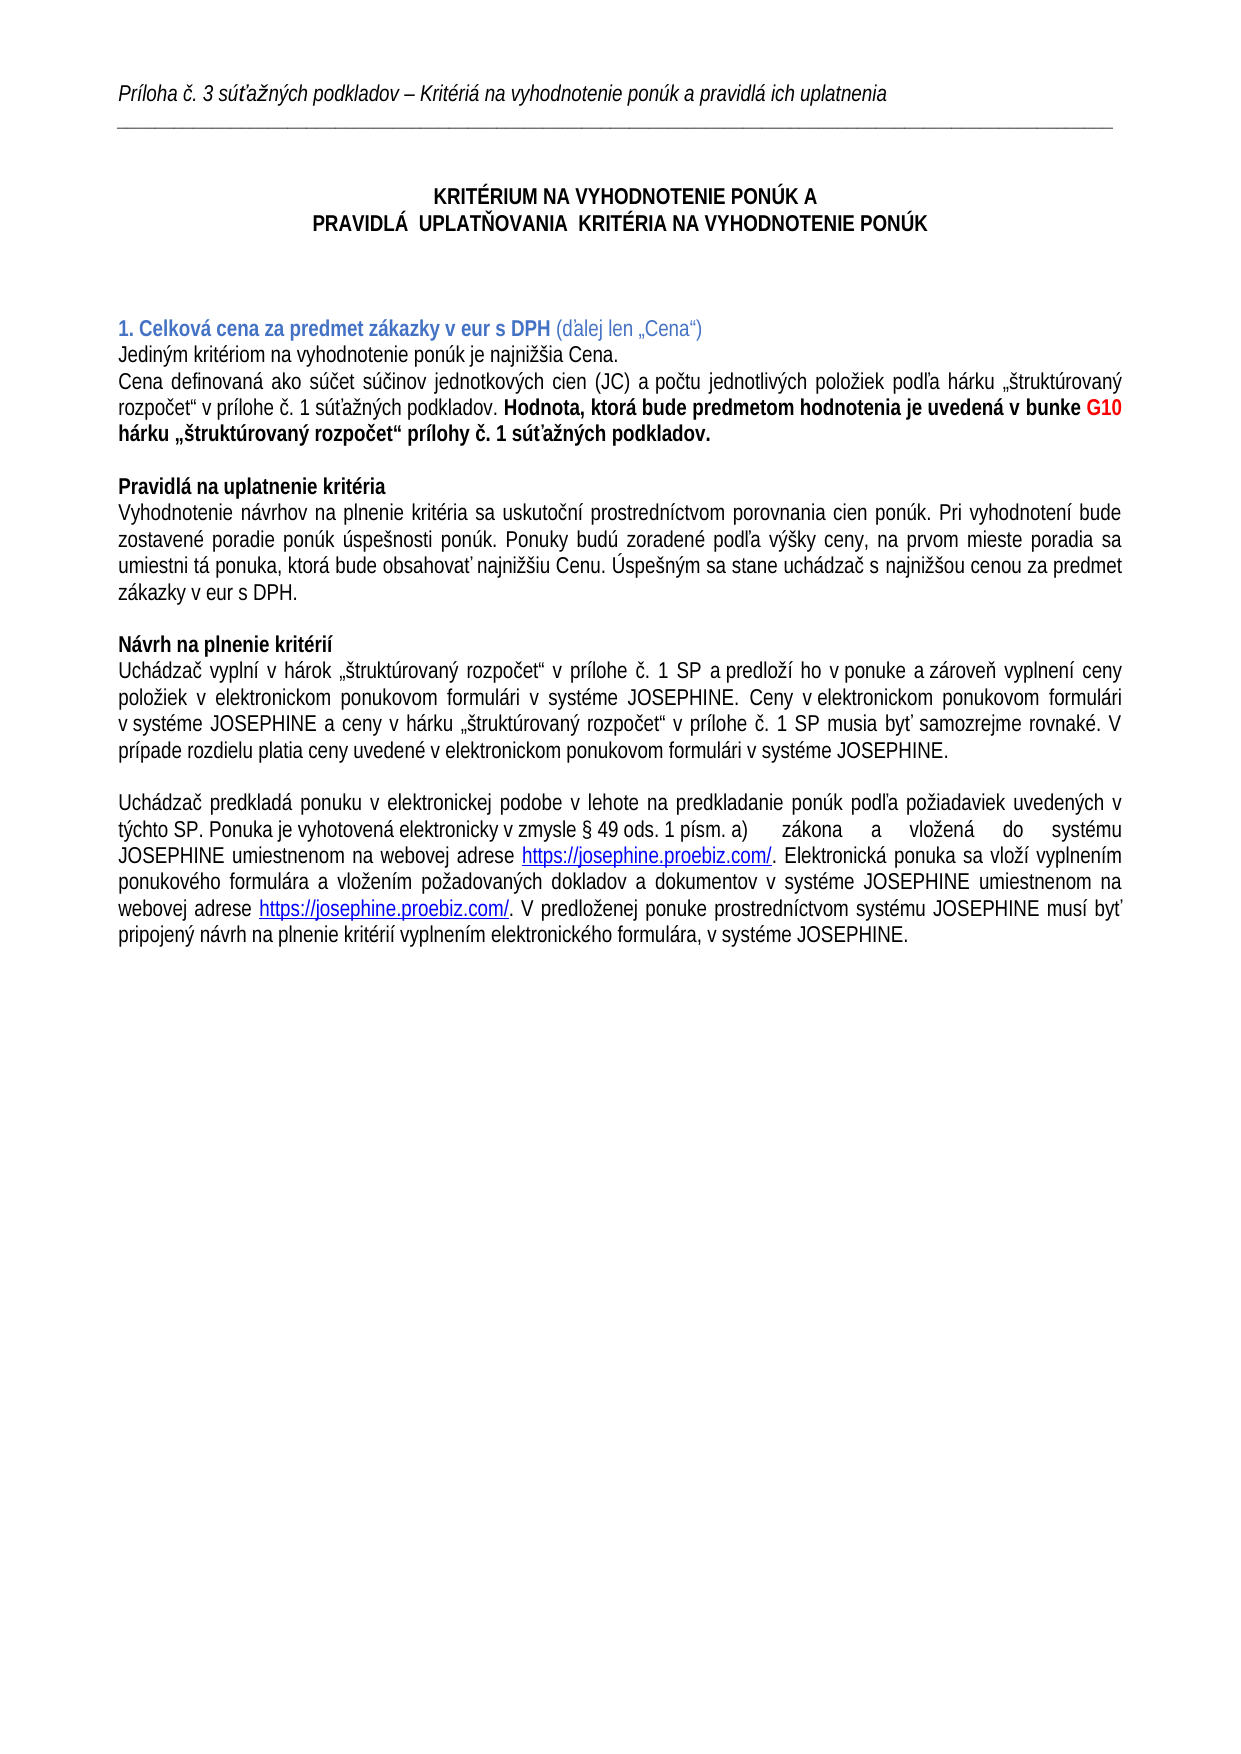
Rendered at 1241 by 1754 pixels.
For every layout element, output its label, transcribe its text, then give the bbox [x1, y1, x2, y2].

text Vyhodnotenie návrhov na plnenie kritéria sa uskutoční prostredníctvom porovnania cien ponúk. Pri vyhodnotení bude zostavené poradie ponúk úspešnosti ponúk. Ponuky budú zoradené podľa výšky ceny, na prvom mieste poradia sa umiestni tá ponuka, ktorá bude obsahovať najnižšiu Cenu. Úspešným sa stane uchádzač s najnižšou cenou za predmet zákazky v eur s DPH. [118, 499, 1122, 605]
text Uchádzač predkladá ponuku v elektronickej podobe v lehote na predkladanie ponúk podľa požiadaviek uvedených v týchto SP. Ponuka je vyhotovená elektronicky v zmysle § 49 ods. 1 písm. a) zákona a vložená do systému JOSEPHINE umiestnenom na webovej adrese https://josephine.proebiz.com/. Elektronická ponuka sa vloží vyplnením ponukového formulára a vložením požadovaných dokladov a dokumentov v systéme JOSEPHINE umiestnenom na webovej adrese https://josephine.proebiz.com/. V predloženej ponuke prostredníctvom systému JOSEPHINE musí byť pripojený návrh na plnenie kritérií vyplnením elektronického formulára, v systéme JOSEPHINE. [118, 789, 1122, 947]
text 1. Celková cena za predmet zákazky v eur s DPH (ďalej len „Cena“) [118, 315, 1122, 341]
text Cena definovaná ako súčet súčinov jednotkových cien (JC) a počtu jednotlivých položiek podľa hárku „štruktúrovaný rozpočet“ v prílohe č. 1 súťažných podkladov. Hodnota, ktorá bude predmetom hodnotenia je uvedená v bunke G10 hárku „štruktúrovaný rozpočet“ prílohy č. 1 súťažných podkladov. [118, 368, 1122, 447]
text KRITÉRIUM NA VYHODNOTENIE PONÚK A [118, 183, 1122, 209]
text Jediným kritériom na vyhodnotenie ponúk je najnižšia Cena. [118, 341, 1122, 368]
text Návrh na plnenie kritérií [118, 631, 1122, 657]
text PRAVIDLÁ UPLATŇOVANIA KRITÉRIA NA VYHODNOTENIE PONÚK [118, 209, 1122, 236]
text Pravidlá na uplatnenie kritéria [118, 473, 1122, 499]
text Uchádzač vyplní v hárok „štruktúrovaný rozpočet“ v prílohe č. 1 SP a predloží ho v ponuke a zároveň vyplnení ceny položiek v elektronickom ponukovom formulári v systéme JOSEPHINE. Ceny v elektronickom ponukovom formulári v systéme JOSEPHINE a ceny v hárku „štruktúrovaný rozpočet“ v prílohe č. 1 SP musia byť samozrejme rovnaké. V prípade rozdielu platia ceny uvedené v elektronickom ponukovom formulári v systéme JOSEPHINE. [118, 657, 1122, 763]
